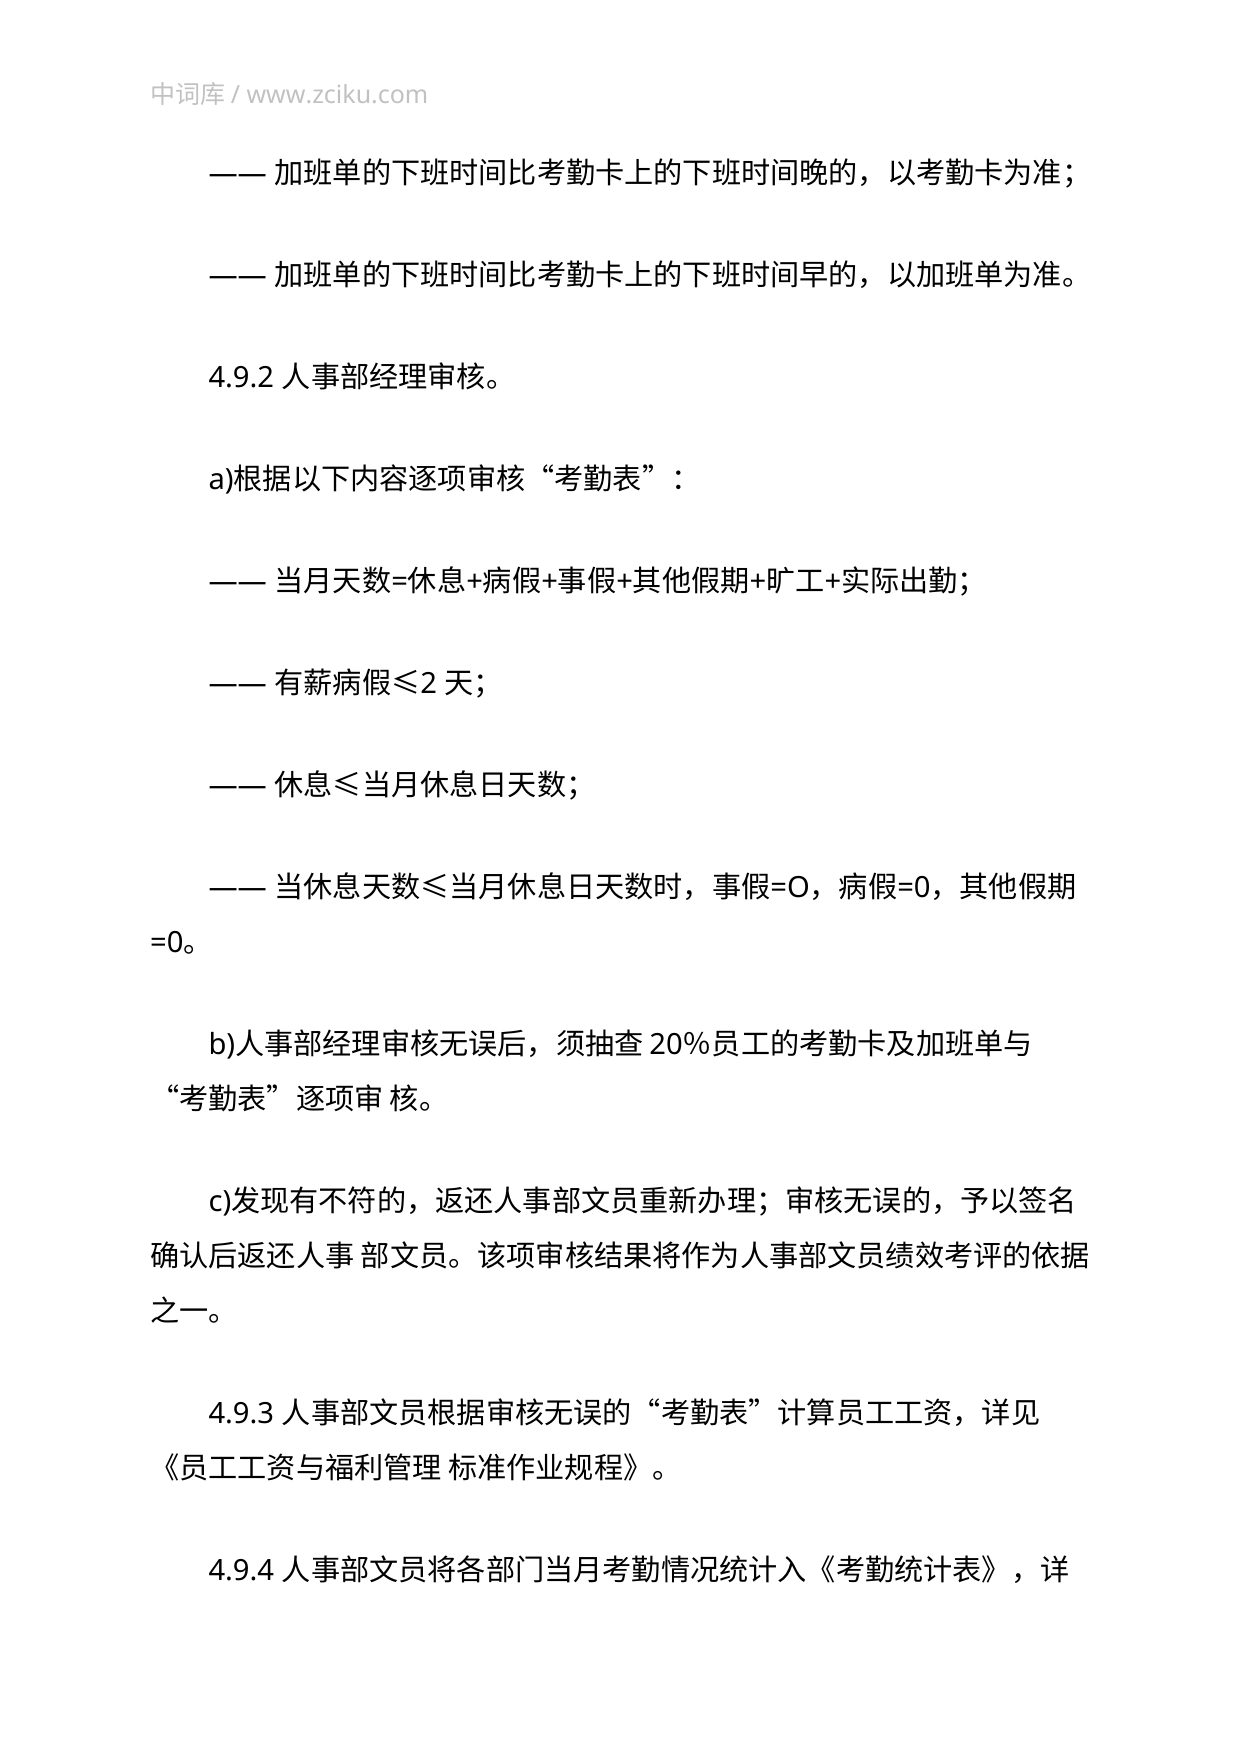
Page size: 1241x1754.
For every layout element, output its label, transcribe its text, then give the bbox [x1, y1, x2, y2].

text —— 当休息天数≤当月休息日天数时，事假=O，病假=0，其他假期=0。 [150, 864, 1090, 961]
text —— 有薪病假≤2 天； [150, 660, 1090, 702]
text c)发现有不符的，返还人事部文员重新办理；审核无误的，予以签名确认后返还人事 部文员。该项审核结果将作为人事部文员绩效考评的依据之一。 [150, 1178, 1090, 1330]
text 4.9.3 人事部文员根据审核无误的“考勤表”计算员工工资，详见《员工工资与福利管理 标准作业规程》。 [150, 1389, 1090, 1487]
text 4.9.2 人事部经理审核。 [150, 354, 1090, 396]
text —— 加班单的下班时间比考勤卡上的下班时间早的，以加班单为准。 [150, 252, 1090, 294]
text —— 当月天数=休息+病假+事假+其他假期+旷工+实际出勤； [150, 558, 1090, 600]
text —— 加班单的下班时间比考勤卡上的下班时间晚的，以考勤卡为准； [150, 150, 1090, 192]
text b)人事部经理审核无误后，须抽查20％员工的考勤卡及加班单与“考勤表”逐项审 核。 [150, 1021, 1090, 1118]
text —— 休息≤当月休息日天数； [150, 762, 1090, 804]
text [150, 1546, 1090, 1588]
text a)根据以下内容逐项审核“考勤表”： [150, 456, 1090, 498]
